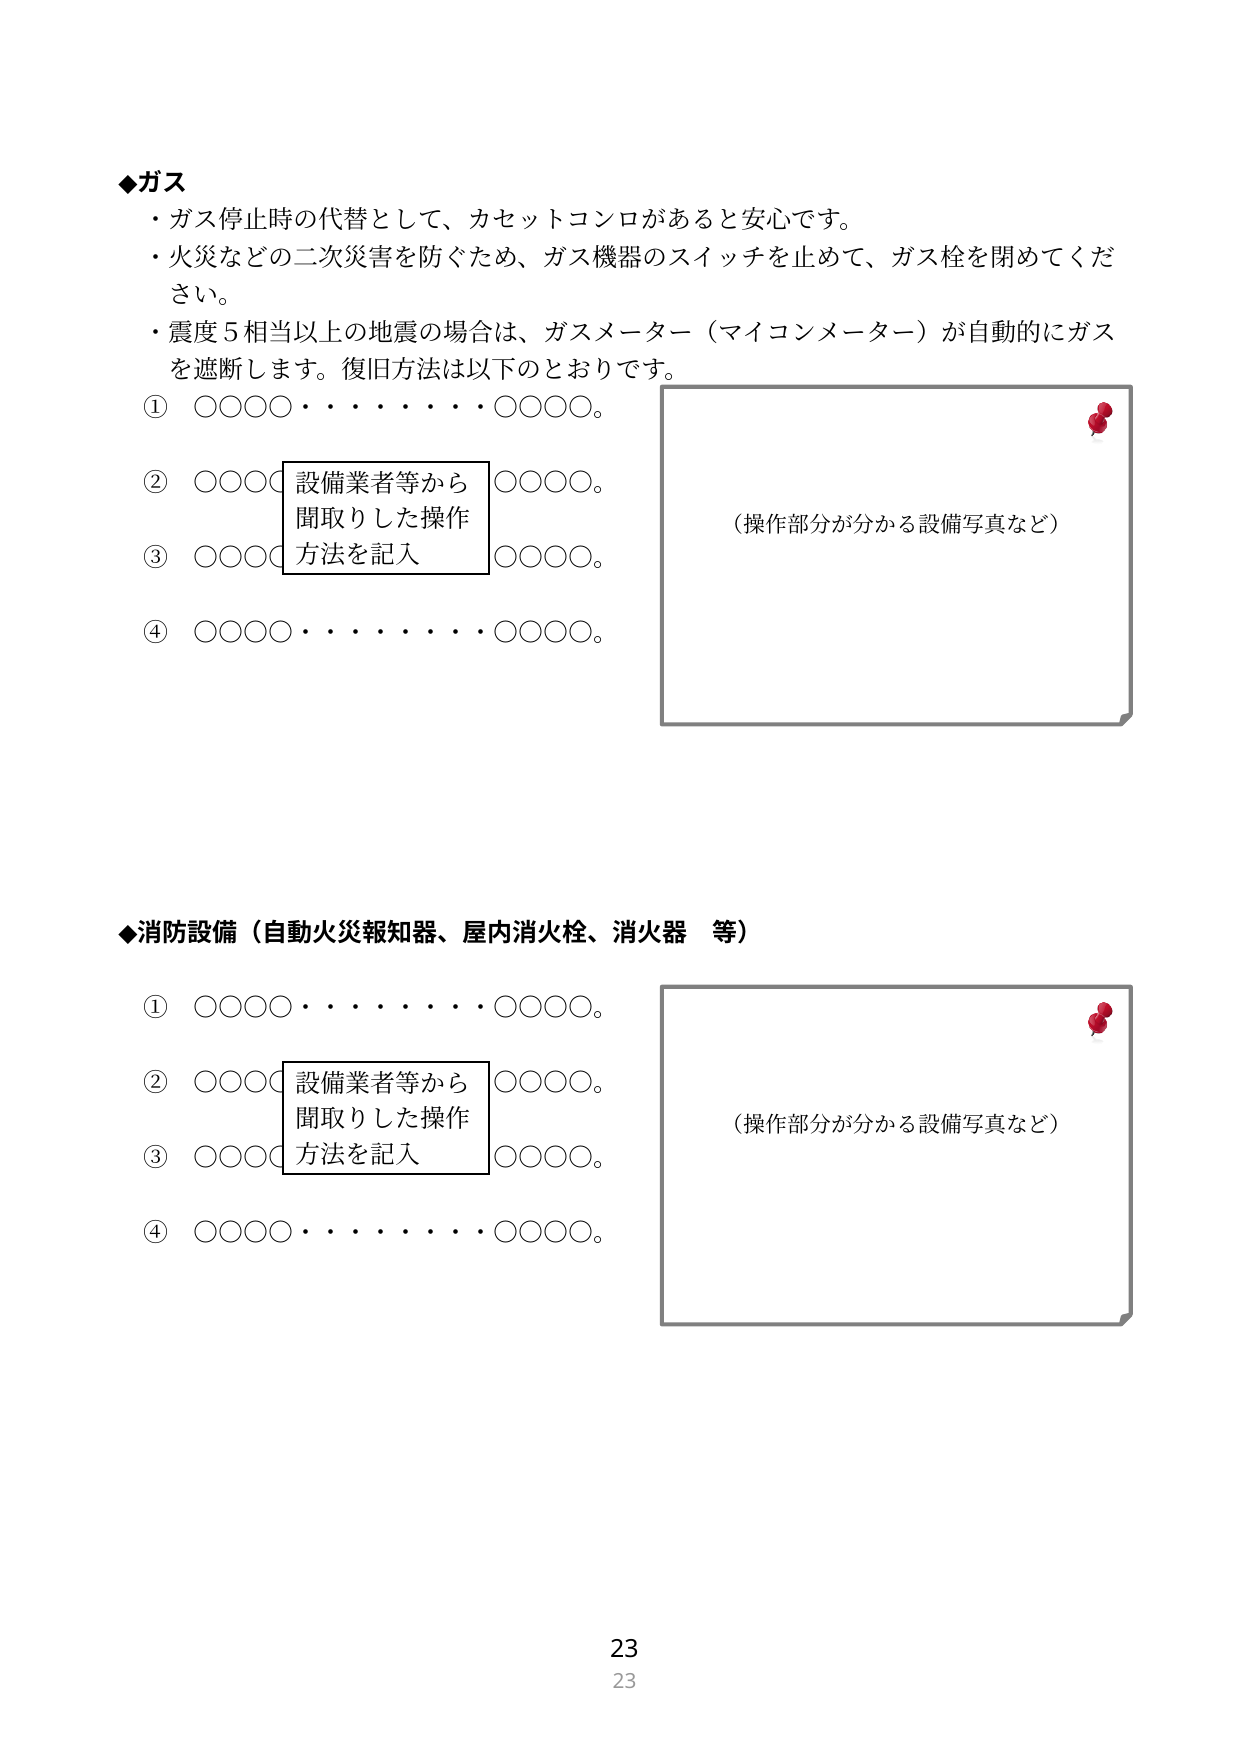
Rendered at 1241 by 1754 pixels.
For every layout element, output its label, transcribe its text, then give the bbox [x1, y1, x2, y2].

text ◆消防設備（自動火災報知器、屋内消火栓、消火器 等） [118, 912, 1122, 949]
picture [1080, 999, 1119, 1047]
text ・震度５相当以上の地震の場合は、ガスメーター（マイコンメーター）が自動的にガス [118, 312, 1122, 349]
text ① ○○○○・・・・・・・・○○○○。 [118, 987, 1122, 1024]
text ② ○○○○・・・・・・・・○○○○。 [490, 462, 1122, 499]
text ・ガス停止時の代替として、カセットコンロがあると安心です。 [118, 199, 1122, 237]
text ③ ○○○○・・・・・・・・○○○○。 [490, 537, 1122, 574]
text を遮断します。復旧方法は以下のとおりです。 [118, 349, 1122, 387]
picture [1080, 399, 1119, 447]
text ③ ○○○○・・・・・・・・○○○○。 [490, 1137, 1122, 1174]
text ① ○○○○・・・・・・・・○○○○。 [118, 387, 1122, 424]
text ③ ○○○○・・・・・・・・○○○○。 [118, 1137, 282, 1174]
text ④ ○○○○・・・・・・・・○○○○。 [118, 612, 1122, 649]
text ② ○○○○・・・・・・・・○○○○。 [118, 1062, 282, 1099]
text ・火災などの二次災害を防ぐため、ガス機器のスイッチを止めて、ガス栓を閉めてくだ [118, 237, 1122, 274]
text ② ○○○○・・・・・・・・○○○○。 [118, 462, 282, 499]
text さい。 [118, 274, 1122, 312]
text ④ ○○○○・・・・・・・・○○○○。 [118, 1212, 1122, 1249]
text ③ ○○○○・・・・・・・・○○○○。 [118, 537, 282, 574]
text ◆ガス [118, 162, 1122, 199]
text ② ○○○○・・・・・・・・○○○○。 [490, 1062, 1122, 1099]
